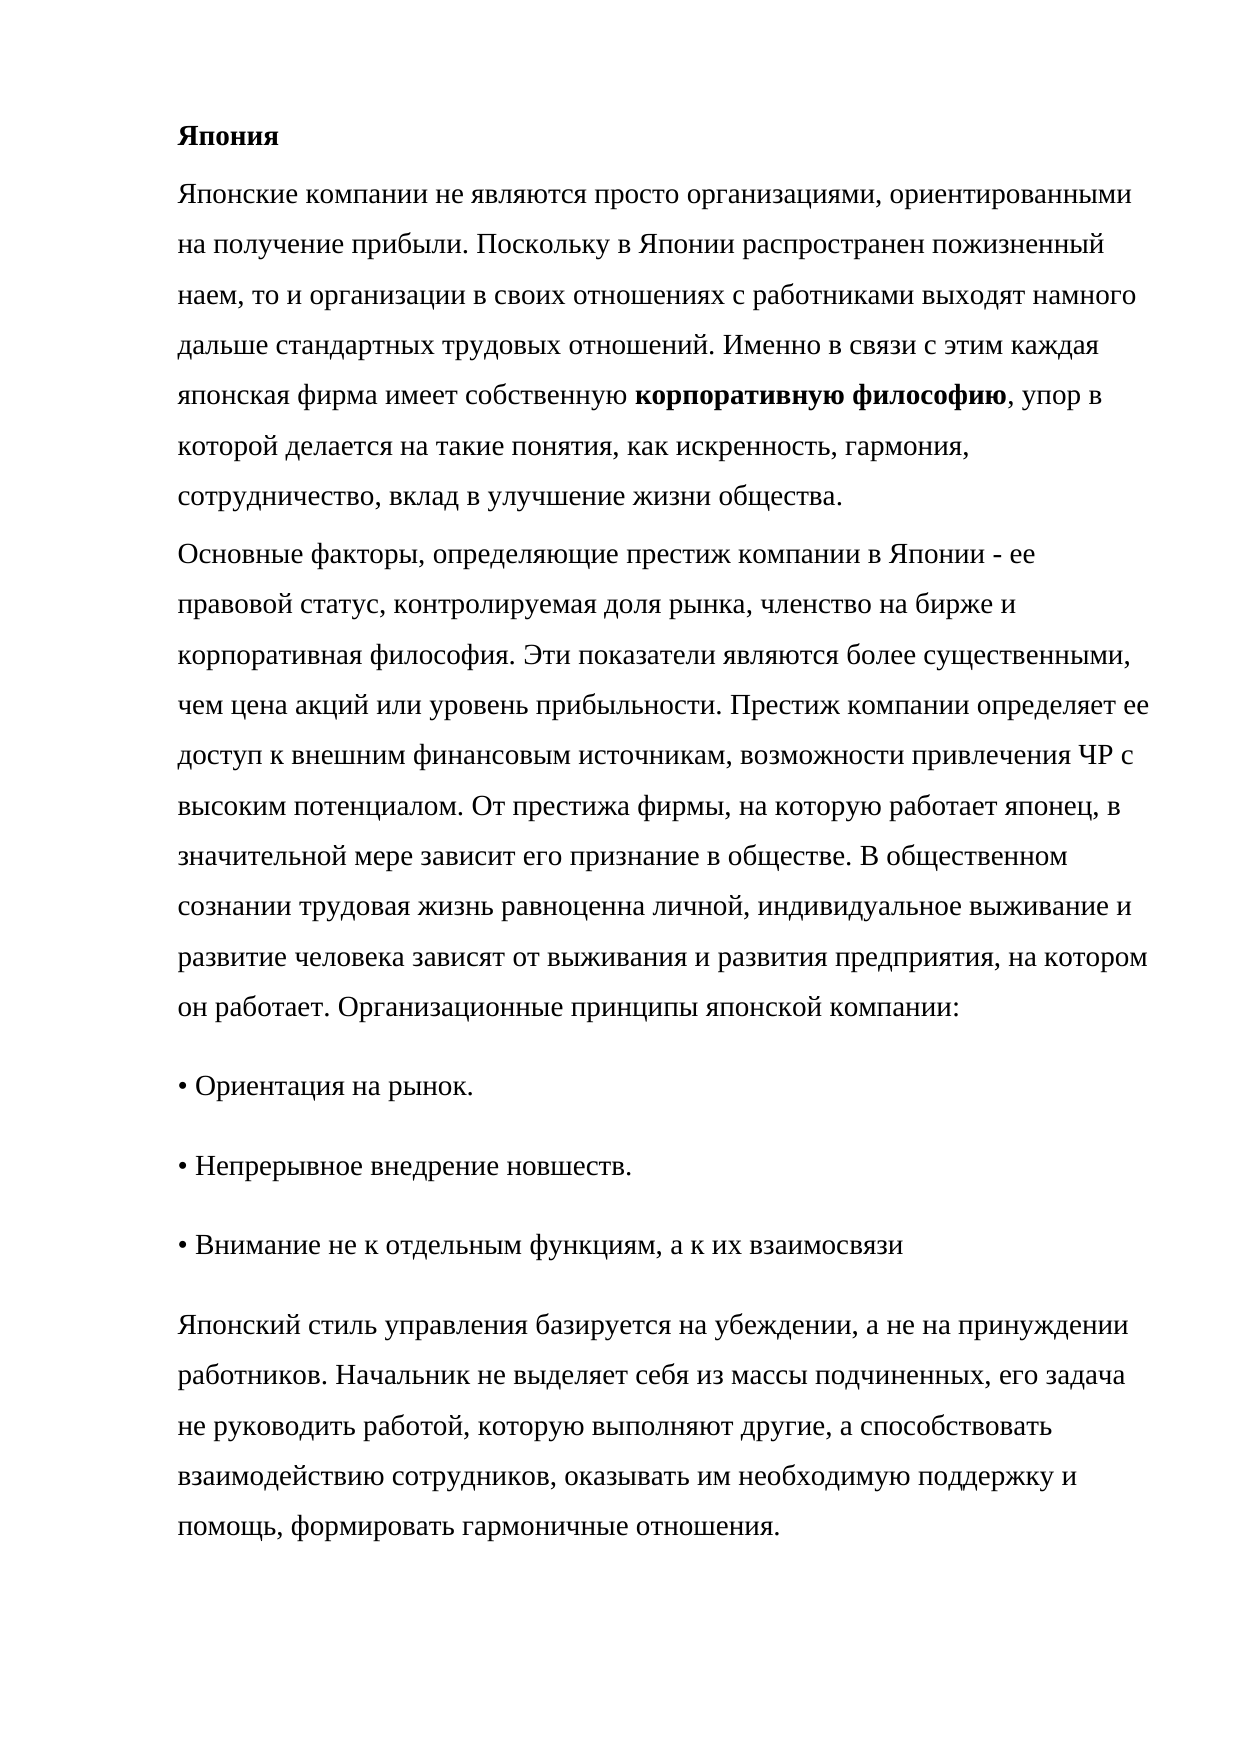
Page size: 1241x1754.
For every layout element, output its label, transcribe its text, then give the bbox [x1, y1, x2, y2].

text Япония [177, 118, 1152, 152]
text • Ориентация на рынок. [177, 1068, 1152, 1102]
text Японский стиль управления базируется на убеждении, а не на принуждении работников. Начальник не выделяет себя из массы подчиненных, его задача не руководить работой, которую выполняют другие, а способствовать взаимодействию сотрудников, оказывать им необходимую поддержку и помощь, формировать гармоничные отношения. [177, 1307, 1152, 1542]
text Основные факторы, определяющие престиж компании в Японии - ее правовой статус, контролируемая доля рынка, членство на бирже и корпоративная философия. Эти показатели являются более существенными, чем цена акций или уровень прибыльности. Престиж компании определяет ее доступ к внешним финансовым источникам, возможности привлечения ЧР с высоким потенциалом. От престижа фирмы, на которую работает японец, в значительной мере зависит его признание в обществе. В общественном сознании трудовая жизнь равноценна личной, индивидуальное выживание и развитие человека зависят от выживания и развития предприятия, на котором он работает. Организационные принципы японской компании: [177, 536, 1152, 1023]
text • Непрерывное внедрение новшеств. [177, 1148, 1152, 1182]
text Японские компании не являются просто организациями, ориентированными на получение прибыли. Поскольку в Японии распространен пожизненный наем, то и организации в своих отношениях с работниками выходят намного дальше стандартных трудовых отношений. Именно в связи с этим каждая японская фирма имеет собственную корпоративную философию, упор в которой делается на такие понятия, как искренность, гармония, сотрудничество, вклад в улучшение жизни общества. [177, 176, 1152, 512]
text • Внимание не к отдельным функциям, а к их взаимосвязи [177, 1227, 1152, 1261]
